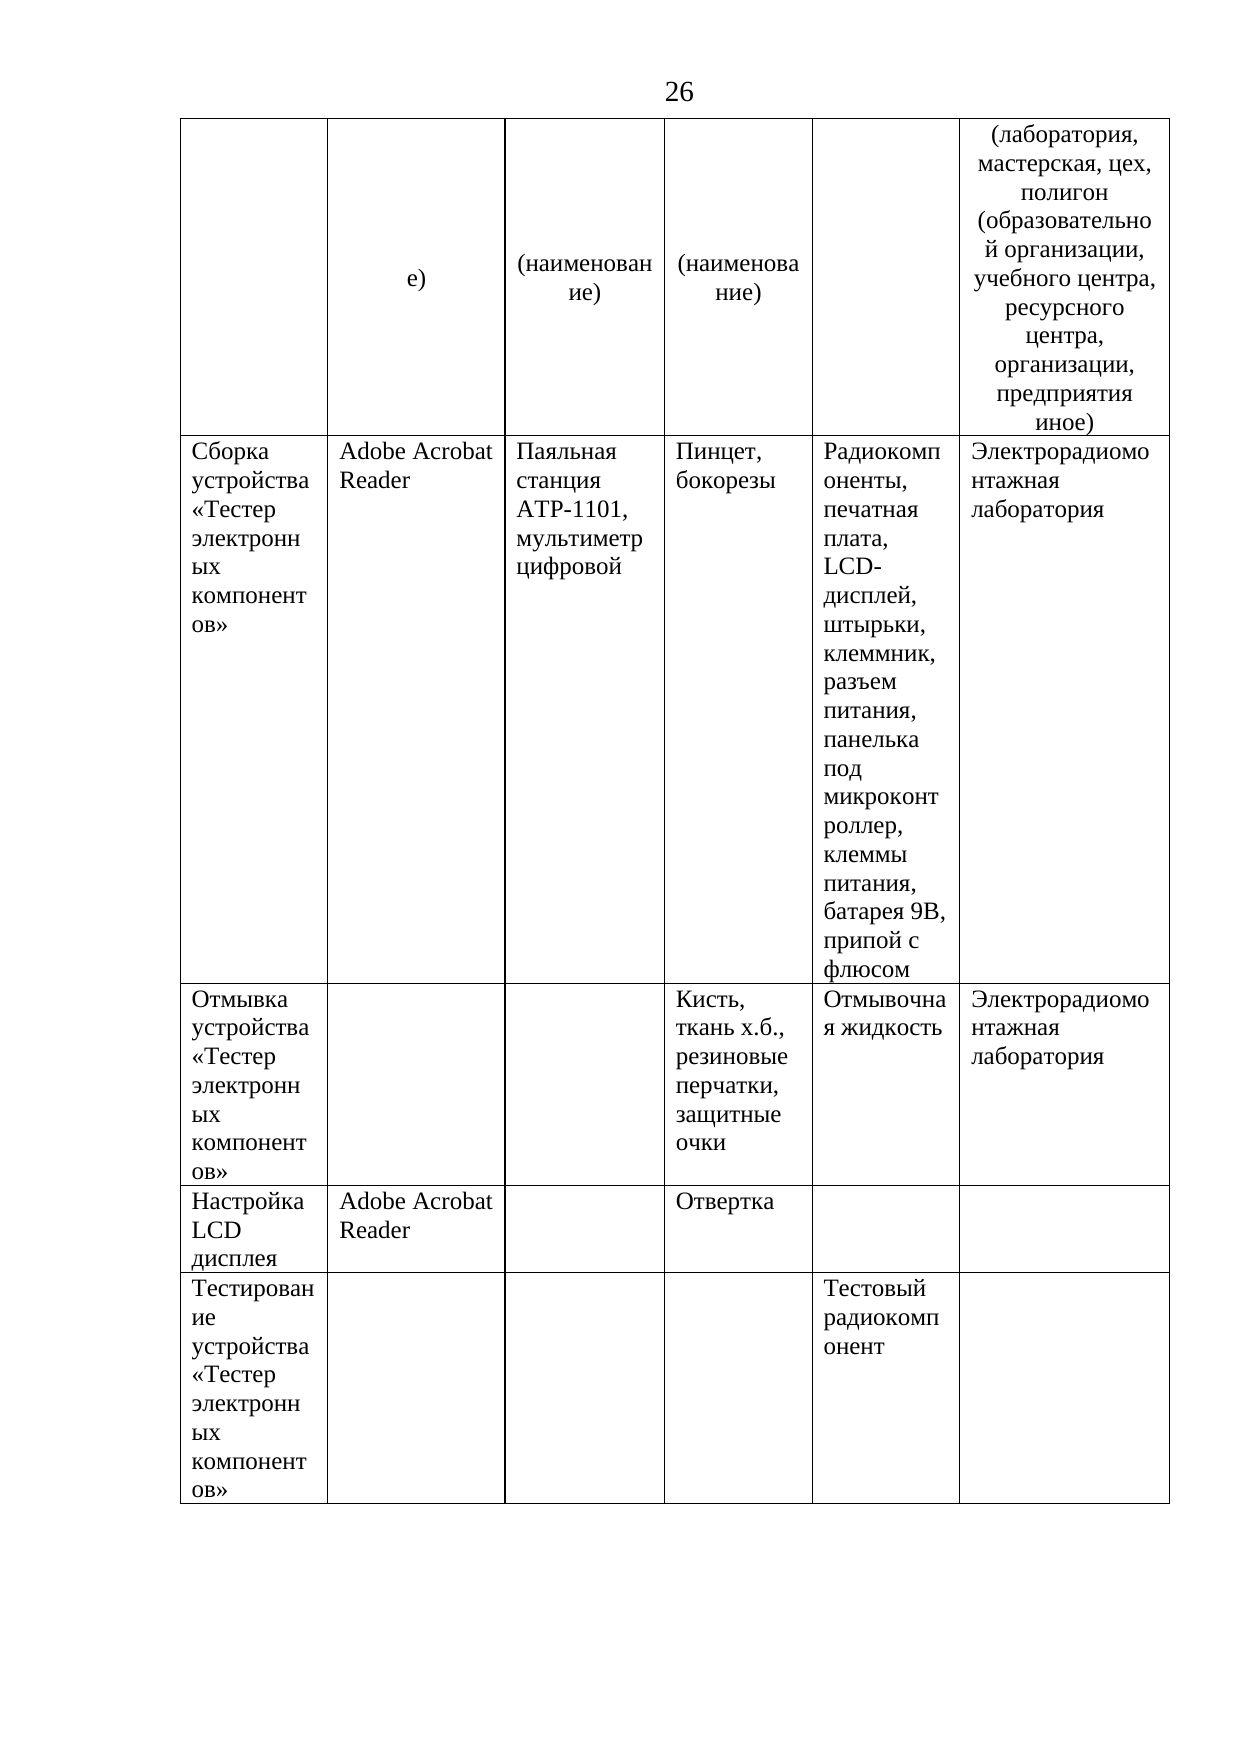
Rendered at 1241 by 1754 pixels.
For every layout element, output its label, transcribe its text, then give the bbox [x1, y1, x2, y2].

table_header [665, 119, 812, 435]
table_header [960, 119, 1169, 435]
table_cell [813, 1186, 959, 1272]
table_cell [960, 1186, 1169, 1272]
table_cell Радиокомпоненты, печатная плата, LCD-дисплей, штырьки, клеммник, разъем питания, панелька под микроконтроллер, клеммы питания, батарея 9В, припой с флюсом [813, 436, 959, 983]
table_cell Тестирование устройства «Тестер электронных компонентов» [181, 1273, 327, 1503]
table_cell Пинцет, бокорезы [665, 436, 812, 983]
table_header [506, 119, 664, 435]
table_cell [960, 1273, 1169, 1503]
table_cell [506, 984, 664, 1185]
table_cell Отмывочная жидкость [813, 984, 959, 1185]
table_cell Кисть, ткань х.б., резиновые перчатки, защитные очки [665, 984, 812, 1185]
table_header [181, 119, 327, 435]
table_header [813, 119, 959, 435]
table_cell Тестовый радиокомпонент [813, 1273, 959, 1503]
table_cell Отмывка устройства «Тестер электронных компонентов» [181, 984, 327, 1185]
table_cell [328, 1273, 504, 1503]
table_cell [665, 1273, 812, 1503]
table_cell Adobe Acrobat Reader [328, 1186, 504, 1272]
table_cell Паяльная станция АТР-1101, мультиметр цифровой [506, 436, 664, 983]
table_cell Электрорадиомонтажная лаборатория [960, 436, 1169, 983]
table_cell [506, 1186, 664, 1272]
table_cell Настройка LCD дисплея [181, 1186, 327, 1272]
table_cell Отвертка [665, 1186, 812, 1272]
table_cell [328, 984, 504, 1185]
table_cell [506, 1273, 664, 1503]
table_cell Сборка устройства «Тестер электронных компонентов» [181, 436, 327, 983]
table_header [328, 119, 504, 435]
table_cell Электрорадиомонтажная лаборатория [960, 984, 1169, 1185]
table_cell Adobe Acrobat Reader [328, 436, 504, 983]
